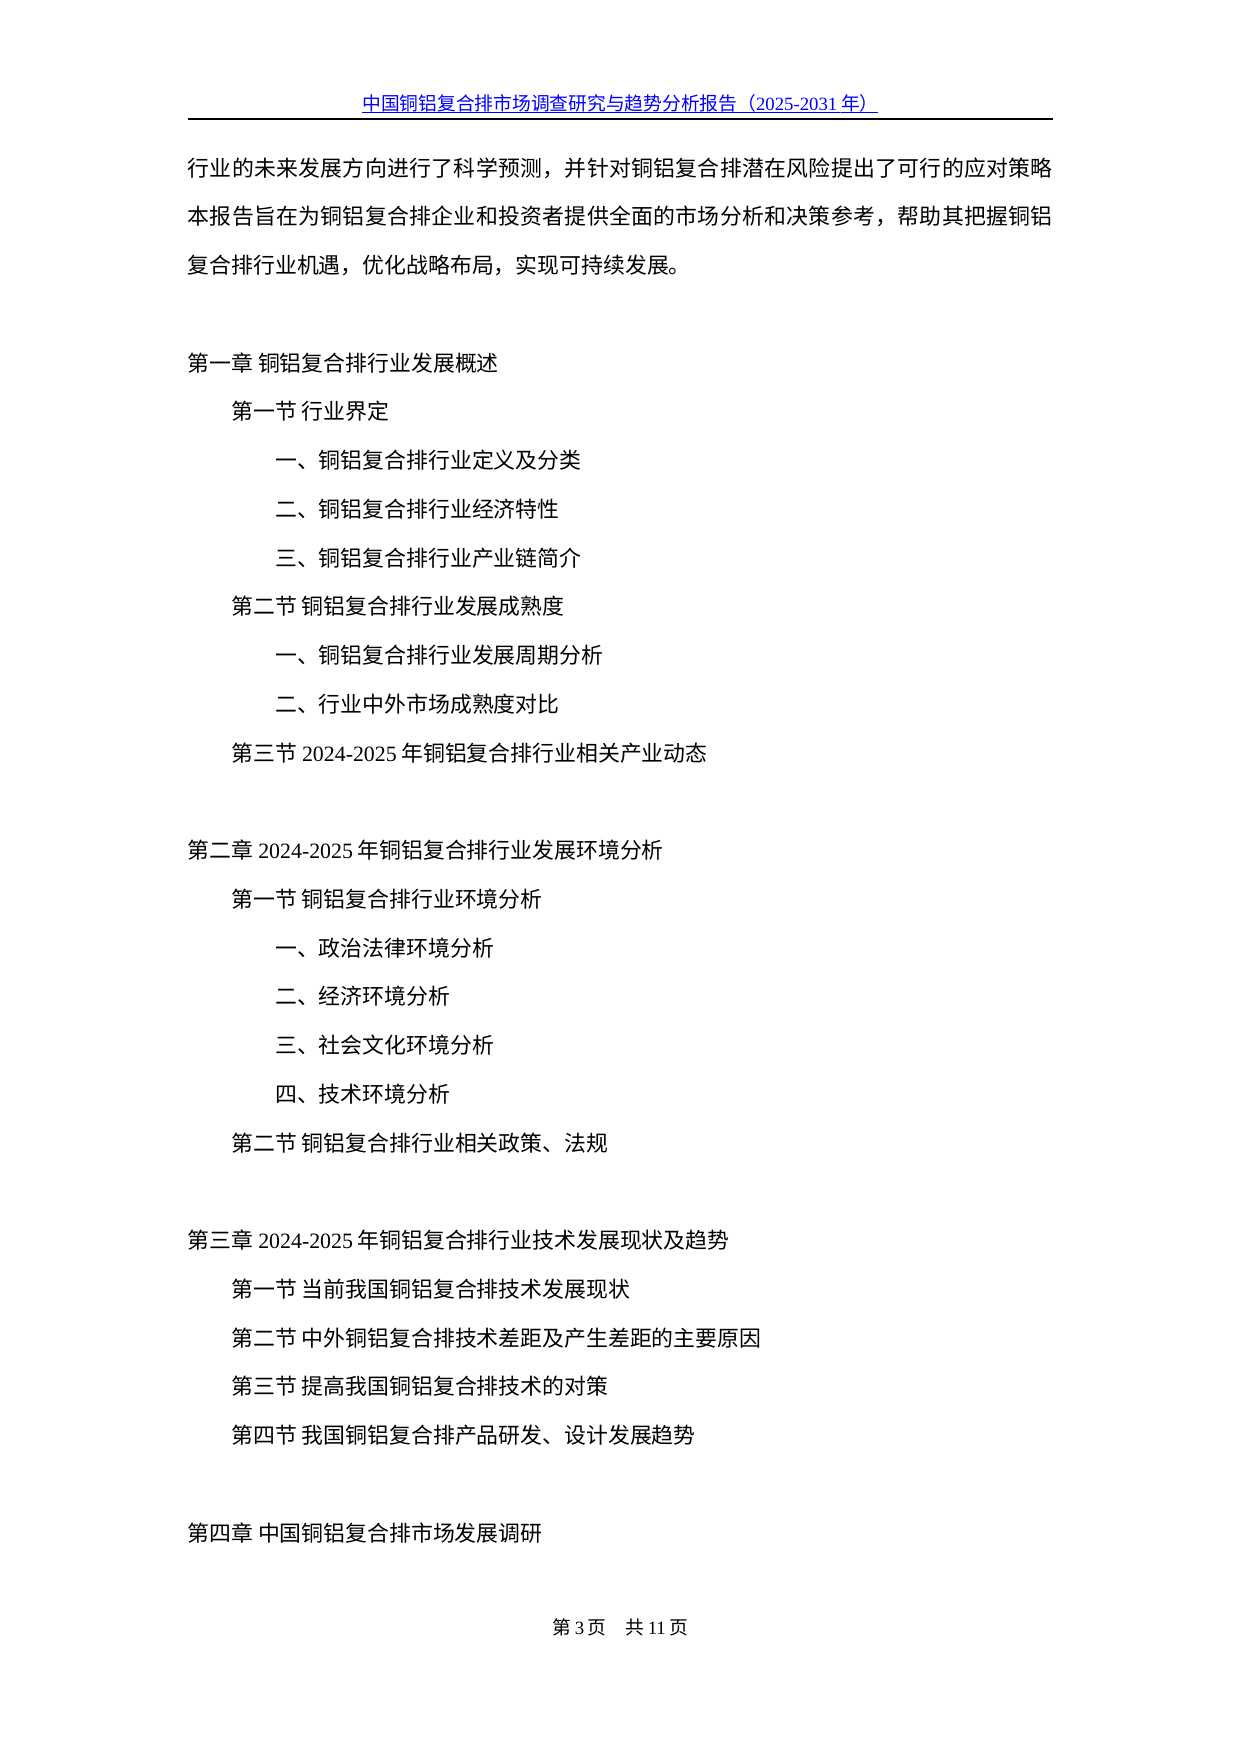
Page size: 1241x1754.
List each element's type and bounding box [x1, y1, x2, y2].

text [187, 150, 1053, 1548]
